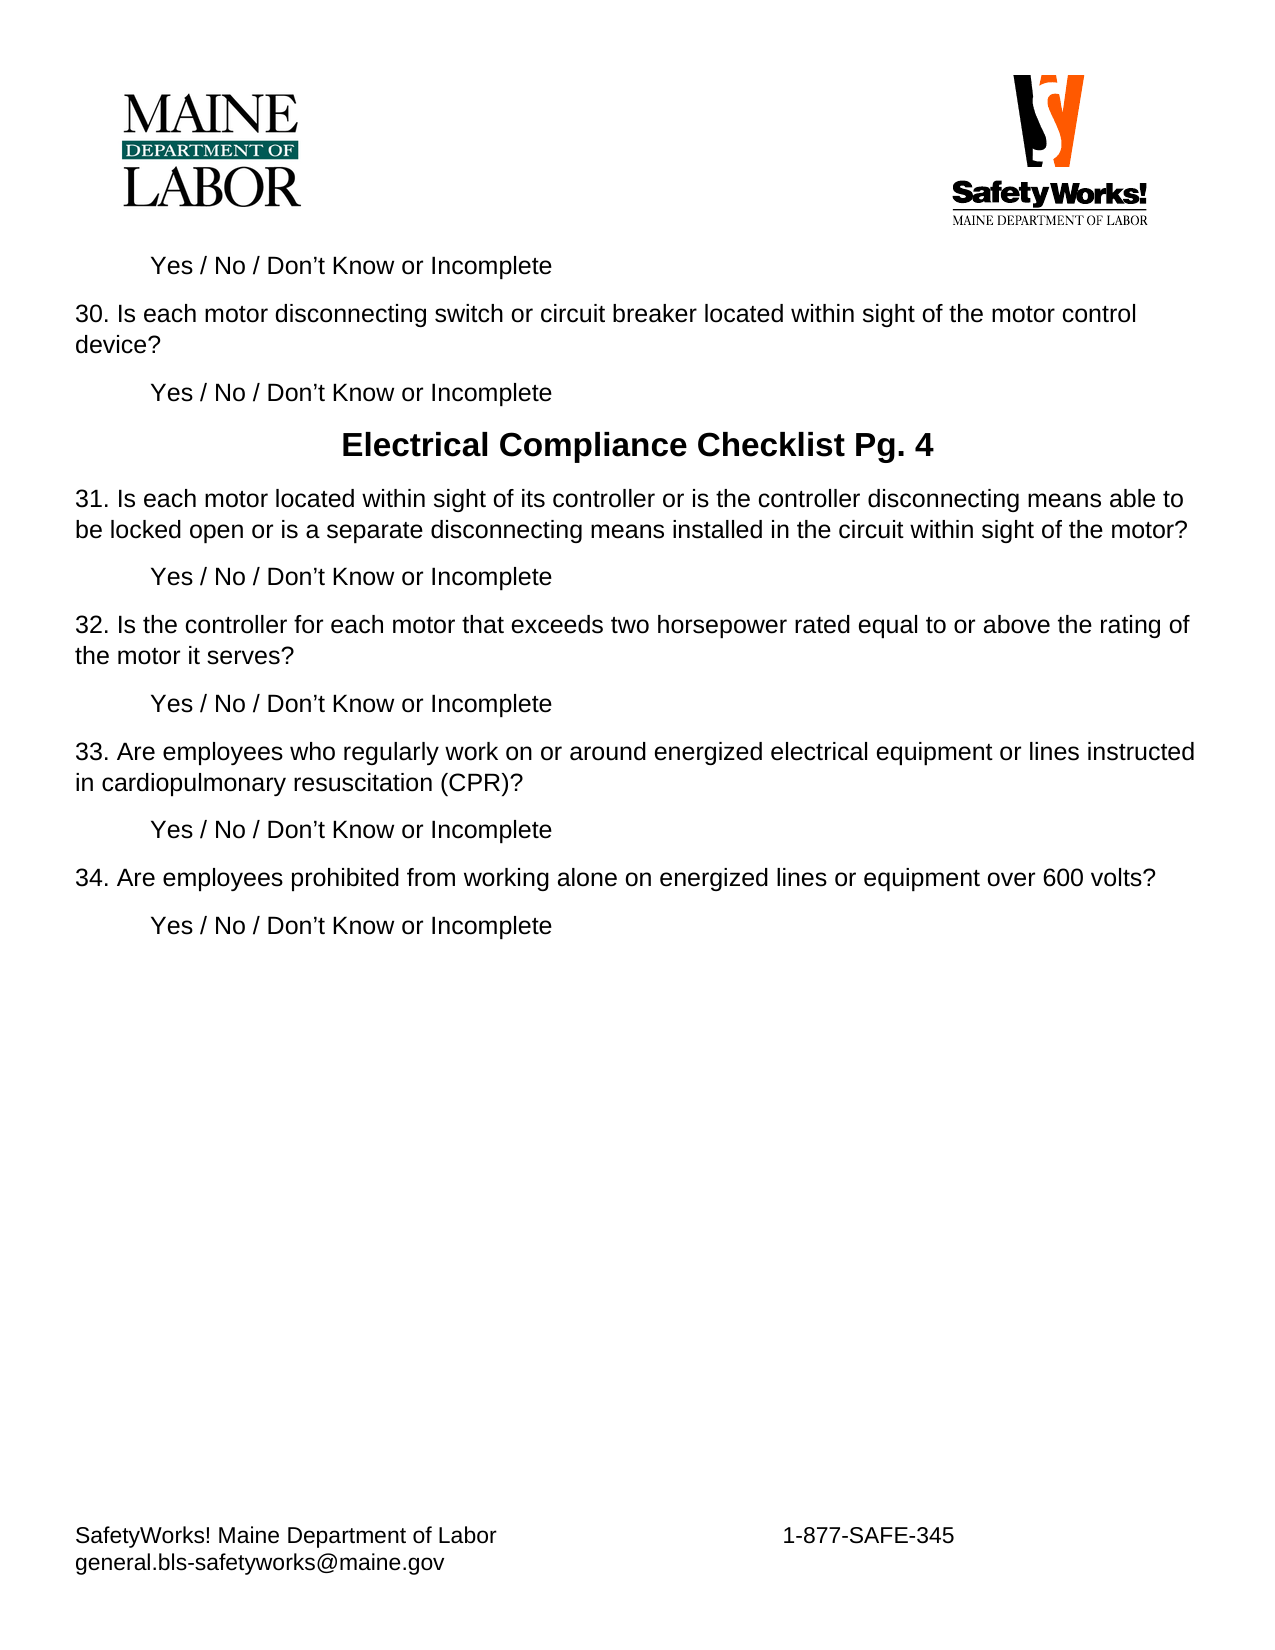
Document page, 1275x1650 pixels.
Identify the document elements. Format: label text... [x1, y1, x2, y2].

text 30. Is each motor disconnecting switch or circuit breaker located within sight of the motor control device? [75, 299, 1200, 359]
text 34. Are employees prohibited from working alone on energized lines or equipment over 600 volts? [75, 863, 1200, 892]
picture [112, 75, 310, 226]
text Yes / No / Don’t Know or Incomplete [75, 689, 1200, 718]
text Yes / No / Don’t Know or Incomplete [75, 251, 1200, 280]
text 33. Are employees who regularly work on or around energized electrical equipment or lines instructed in cardiopulmonary resuscitation (CPR)? [75, 737, 1200, 796]
text Yes / No / Don’t Know or Incomplete [75, 815, 1200, 844]
text 31. Is each motor located within sight of its controller or is the controller disconnecting means able to be locked open or is a separate disconnecting means installed in the circuit within sight of the motor? [75, 484, 1200, 543]
text Electrical Compliance Checklist Pg. 4 [75, 426, 1200, 464]
text 32. Is the controller for each motor that exceeds two horsepower rated equal to or above the rating of the motor it serves? [75, 610, 1200, 670]
text Yes / No / Don’t Know or Incomplete [75, 911, 1200, 939]
text Yes / No / Don’t Know or Incomplete [75, 378, 1200, 407]
text Yes / No / Don’t Know or Incomplete [75, 562, 1200, 591]
